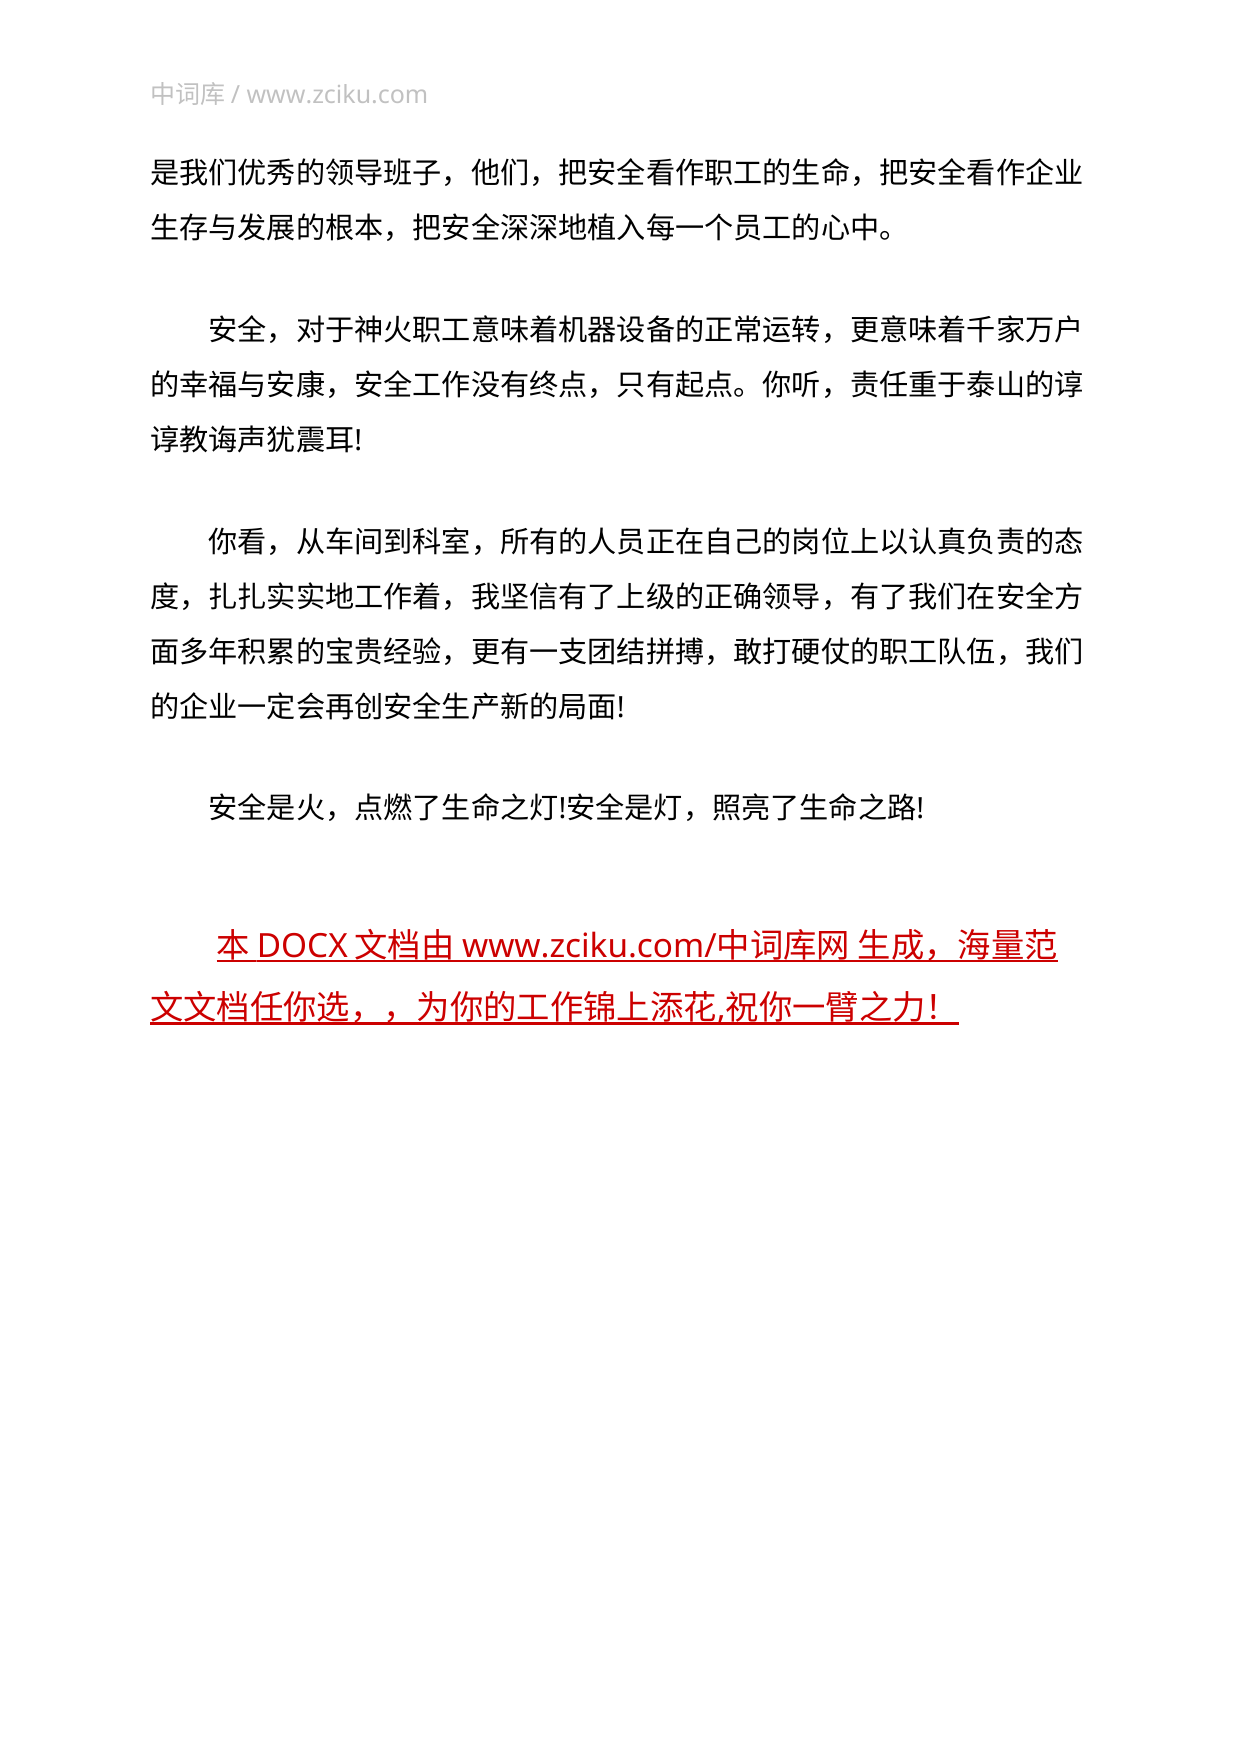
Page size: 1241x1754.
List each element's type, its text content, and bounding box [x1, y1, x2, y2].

text 本DOCX文档由 www.zciku.com/中词库网 生成，海量范文文档任你选，，为你的工作锦上添花,祝你一臂之力！ [150, 918, 1090, 1029]
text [150, 150, 1090, 247]
text 你看，从车间到科室，所有的人员正在自己的岗位上以认真负责的态度，扎扎实实地工作着，我坚信有了上级的正确领导，有了我们在安全方面多年积累的宝贵经验，更有一支团结拼搏，敢打硬仗的职工队伍，我们的企业一定会再创安全生产新的局面! [150, 518, 1090, 726]
text 安全，对于神火职工意味着机器设备的正常运转，更意味着千家万户的幸福与安康，安全工作没有终点，只有起点。你听，责任重于泰山的谆谆教诲声犹震耳! [150, 307, 1090, 459]
text 安全是火，点燃了生命之灯!安全是灯，照亮了生命之路! [150, 785, 1090, 827]
